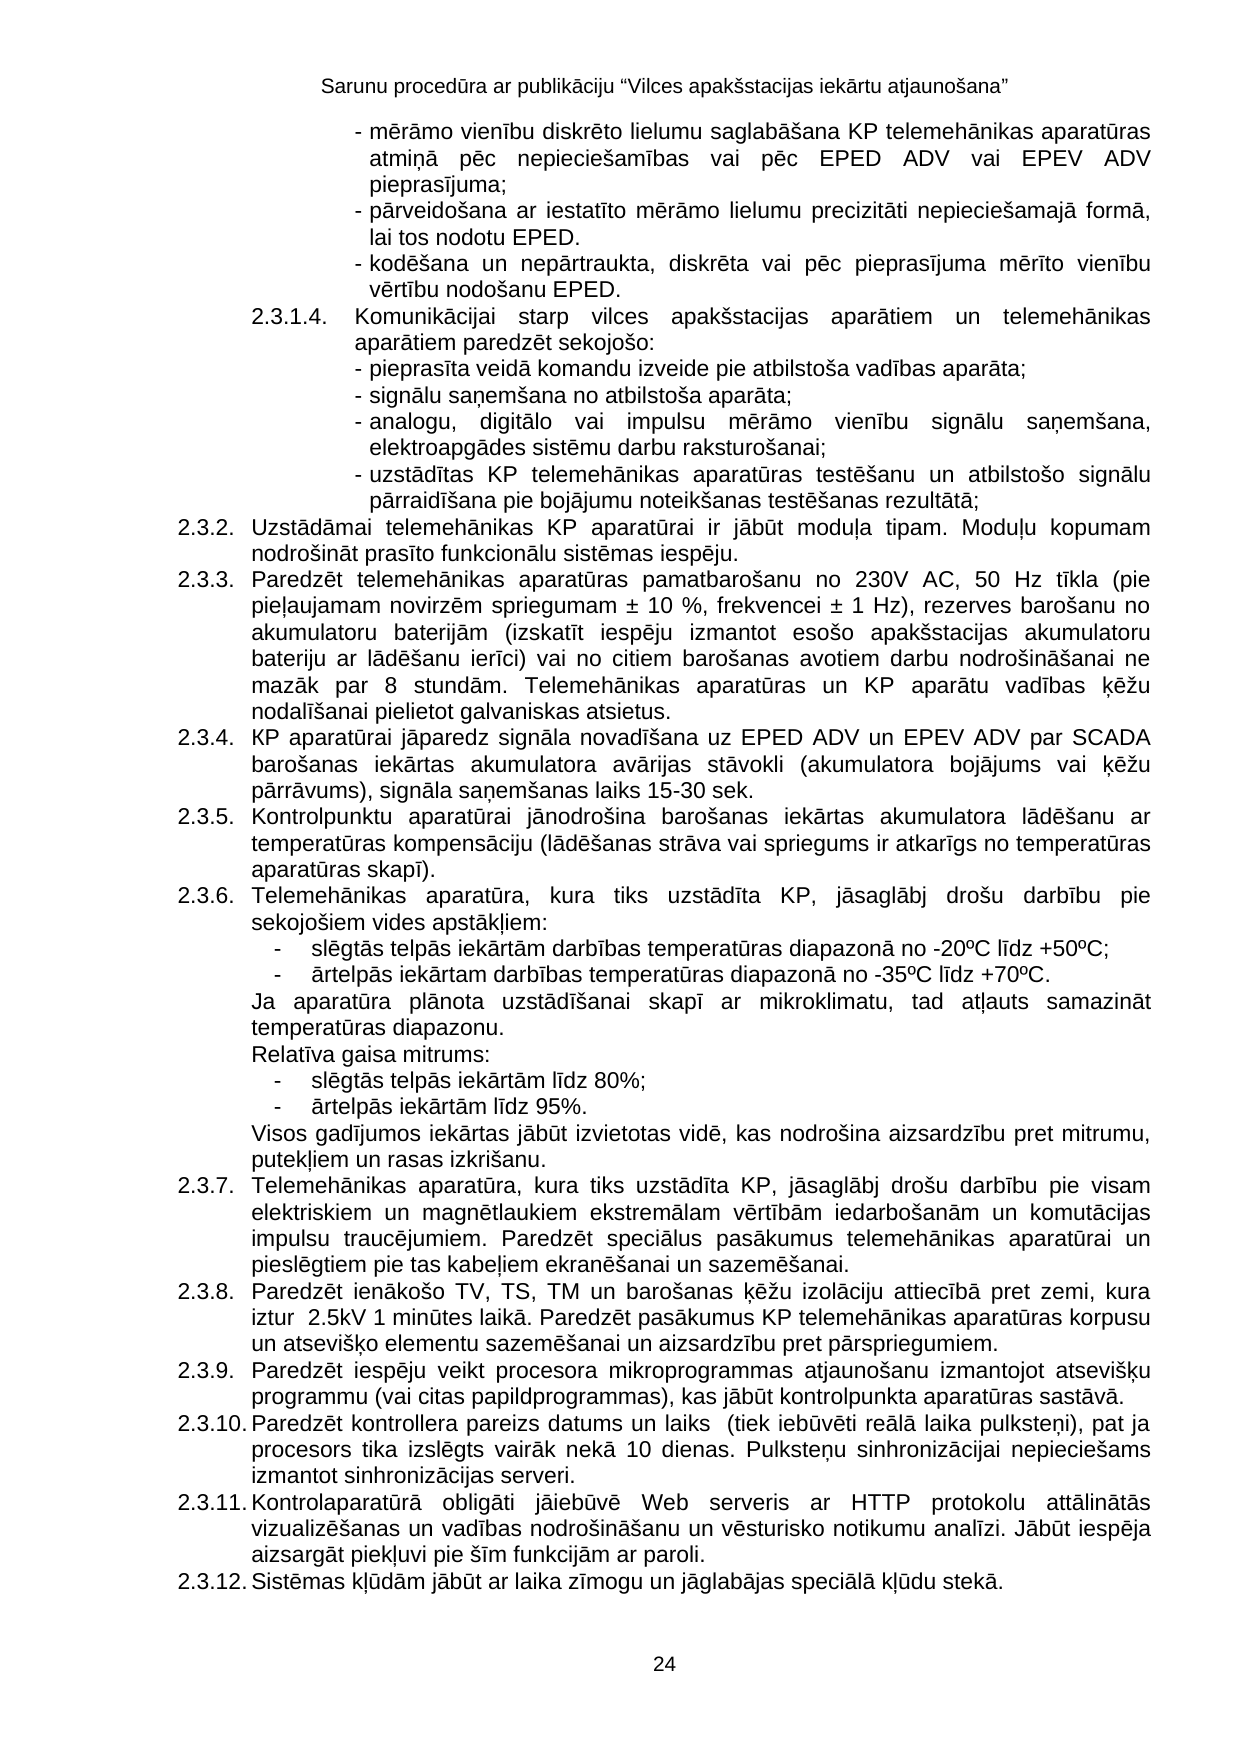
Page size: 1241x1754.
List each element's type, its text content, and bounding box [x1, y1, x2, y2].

list slēgtās telpās iekārtām līdz 80%; [274, 1067, 1152, 1093]
list slēgtās telpās iekārtām darbības temperatūras diapazonā no -20ºС līdz +50ºС; [274, 935, 1152, 961]
list Uzstādāmai telemehānikas KP aparatūrai ir jābūt moduļa tipam. Moduļu kopumam nodrošināt prasīto funkcionālu sistēmas iespēju. [177, 513, 1152, 566]
list uzstādītas KP telemehānikas aparatūras testēšanu un atbilstošo signālu pārraidīšana pie bojājumu noteikšanas testēšanas rezultātā; [354, 461, 1152, 513]
list Telemehānikas aparatūra, kura tiks uzstādīta KP, jāsaglābj drošu darbību pie visam elektriskiem un magnētlaukiem ekstremālam vērtībām iedarbošanām un komutācijas impulsu traucējumiem. Paredzēt speciālus pasākumus telemehānikas aparatūrai un pieslēgtiem pie tas kabeļiem ekranēšanai un sazemēšanai. [177, 1172, 1152, 1278]
list Paredzēt iespēju veikt procesora mikroprogrammas atjaunošanu izmantojot atsevišķu programmu (vai citas papildprogrammas), kas jābūt kontrolpunkta aparatūras sastāvā. [177, 1357, 1152, 1409]
list Paredzēt ienākošo TV, TS, TM un barošanas ķēžu izolāciju attiecībā pret zemi, kura iztur 2.5kV 1 minūtes laikā. Paredzēt pasākumus KP telemehānikas aparatūras korpusu un atsevišķo elementu sazemēšanai un aizsardzību pret pārspriegumiem. [177, 1278, 1152, 1357]
list Relatīva gaisa mitrums: [251, 1041, 1152, 1067]
list ārtelpās iekārtām līdz 95%. [274, 1093, 1152, 1119]
list ārtelpās iekārtam darbības temperatūras diapazonā no -35ºС līdz +70ºС. [274, 961, 1152, 988]
list Ja aparatūra plānota uzstādīšanai skapī ar mikroklimatu, tad atļauts samazināt temperatūras diapazonu. [251, 988, 1152, 1041]
list КР aparatūrai jāparedz signāla novadīšana uz EPED ADV un EPEV ADV par SCADA barošanas iekārtas akumulatora avārijas stāvokli (akumulatora bojājums vai ķēžu pārrāvums), signāla saņemšanas laiks 15-30 sek. [177, 724, 1152, 803]
list Komunikācijai starp vilces apakšstacijas aparātiem un telemehānikas aparātiem paredzēt sekojošo: [251, 303, 1152, 355]
list analogu, digitālo vai impulsu mērāmo vienību signālu saņemšana, elektroapgādes sistēmu darbu raksturošanai; [354, 408, 1152, 461]
list kodēšana un nepārtraukta, diskrēta vai pēc pieprasījuma mērīto vienību vērtību nodošanu EPED. [354, 250, 1152, 303]
list Sistēmas kļūdām jābūt ar laika zīmogu un jāglabājas speciālā kļūdu stekā. [177, 1568, 1152, 1594]
list Kontrolaparatūrā obligāti jāiebūvē Web serveris ar HTTP protokolu attālinātās vizualizēšanas un vadības nodrošināšanu un vēsturisko notikumu analīzi. Jābūt iespēja aizsargāt piekļuvi pie šīm funkcijām ar paroli. [177, 1488, 1152, 1568]
list mērāmo vienību diskrēto lielumu saglabāšana KP telemehānikas aparatūras atmiņā pēc nepieciešamības vai pēc EPED ADV vai EPEV ADV pieprasījuma; [354, 118, 1152, 197]
list Paredzēt kontrollera pareizs datums un laiks (tiek iebūvēti reālā laika pulksteņi), pat ja procesors tika izslēgts vairāk nekā 10 dienas. Pulksteņu sinhronizācijai nepieciešams izmantot sinhronizācijas serveri. [177, 1409, 1152, 1488]
list Paredzēt telemehānikas aparatūras pamatbarošanu no 230V AC, 50 Hz tīkla (pie pieļaujamam novirzēm spriegumam ± 10 %, frekvencei ± 1 Hz), rezerves barošanu no akumulatoru baterijām (izskatīt iespēju izmantot esošo apakšstacijas akumulatoru bateriju ar lādēšanu ierīci) vai no citiem barošanas avotiem darbu nodrošināšanai ne mazāk par 8 stundām. Telemehānikas aparatūras un KP aparātu vadības ķēžu nodalīšanai pielietot galvaniskas atsietus. [177, 566, 1152, 724]
list pārveidošana ar iestatīto mērāmo lielumu precizitāti nepieciešamajā formā, lai tos nodotu EPED. [354, 197, 1152, 250]
list pieprasīta veidā komandu izveide pie atbilstoša vadības aparāta; [354, 355, 1152, 382]
list Telemehānikas aparatūra, kura tiks uzstādīta KP, jāsaglābj drošu darbību pie sekojošiem vides apstākļiem: [177, 882, 1152, 935]
list signālu saņemšana no atbilstoša aparāta; [354, 382, 1152, 408]
list Kontrolpunktu aparatūrai jānodrošina barošanas iekārtas akumulatora lādēšanu ar temperatūras kompensāciju (lādēšanas strāva vai spriegums ir atkarīgs no temperatūras aparatūras skapī). [177, 803, 1152, 882]
list Visos gadījumos iekārtas jābūt izvietotas vidē, kas nodrošina aizsardzību pret mitrumu, putekļiem un rasas izkrišanu. [251, 1119, 1152, 1172]
